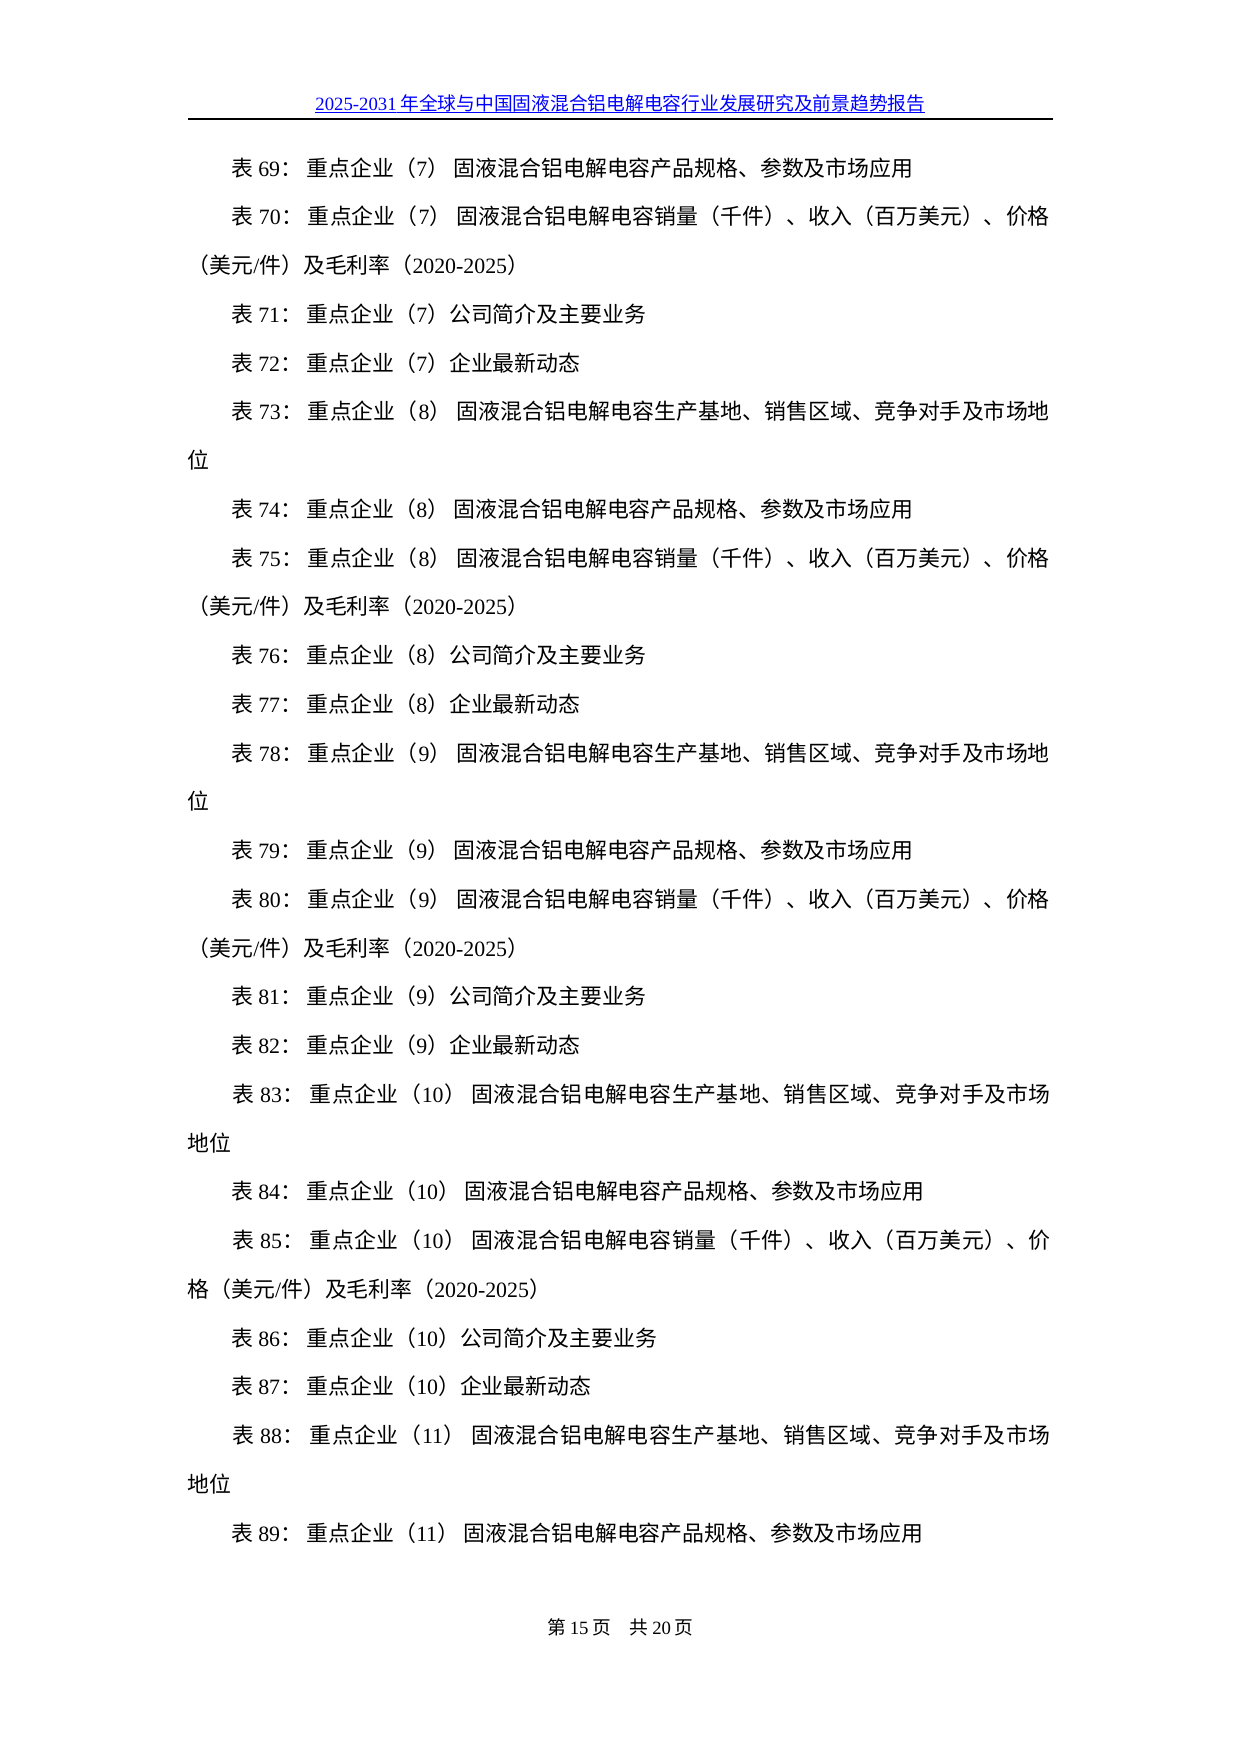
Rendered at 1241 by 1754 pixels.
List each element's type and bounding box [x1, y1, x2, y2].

text [187, 150, 1053, 1548]
